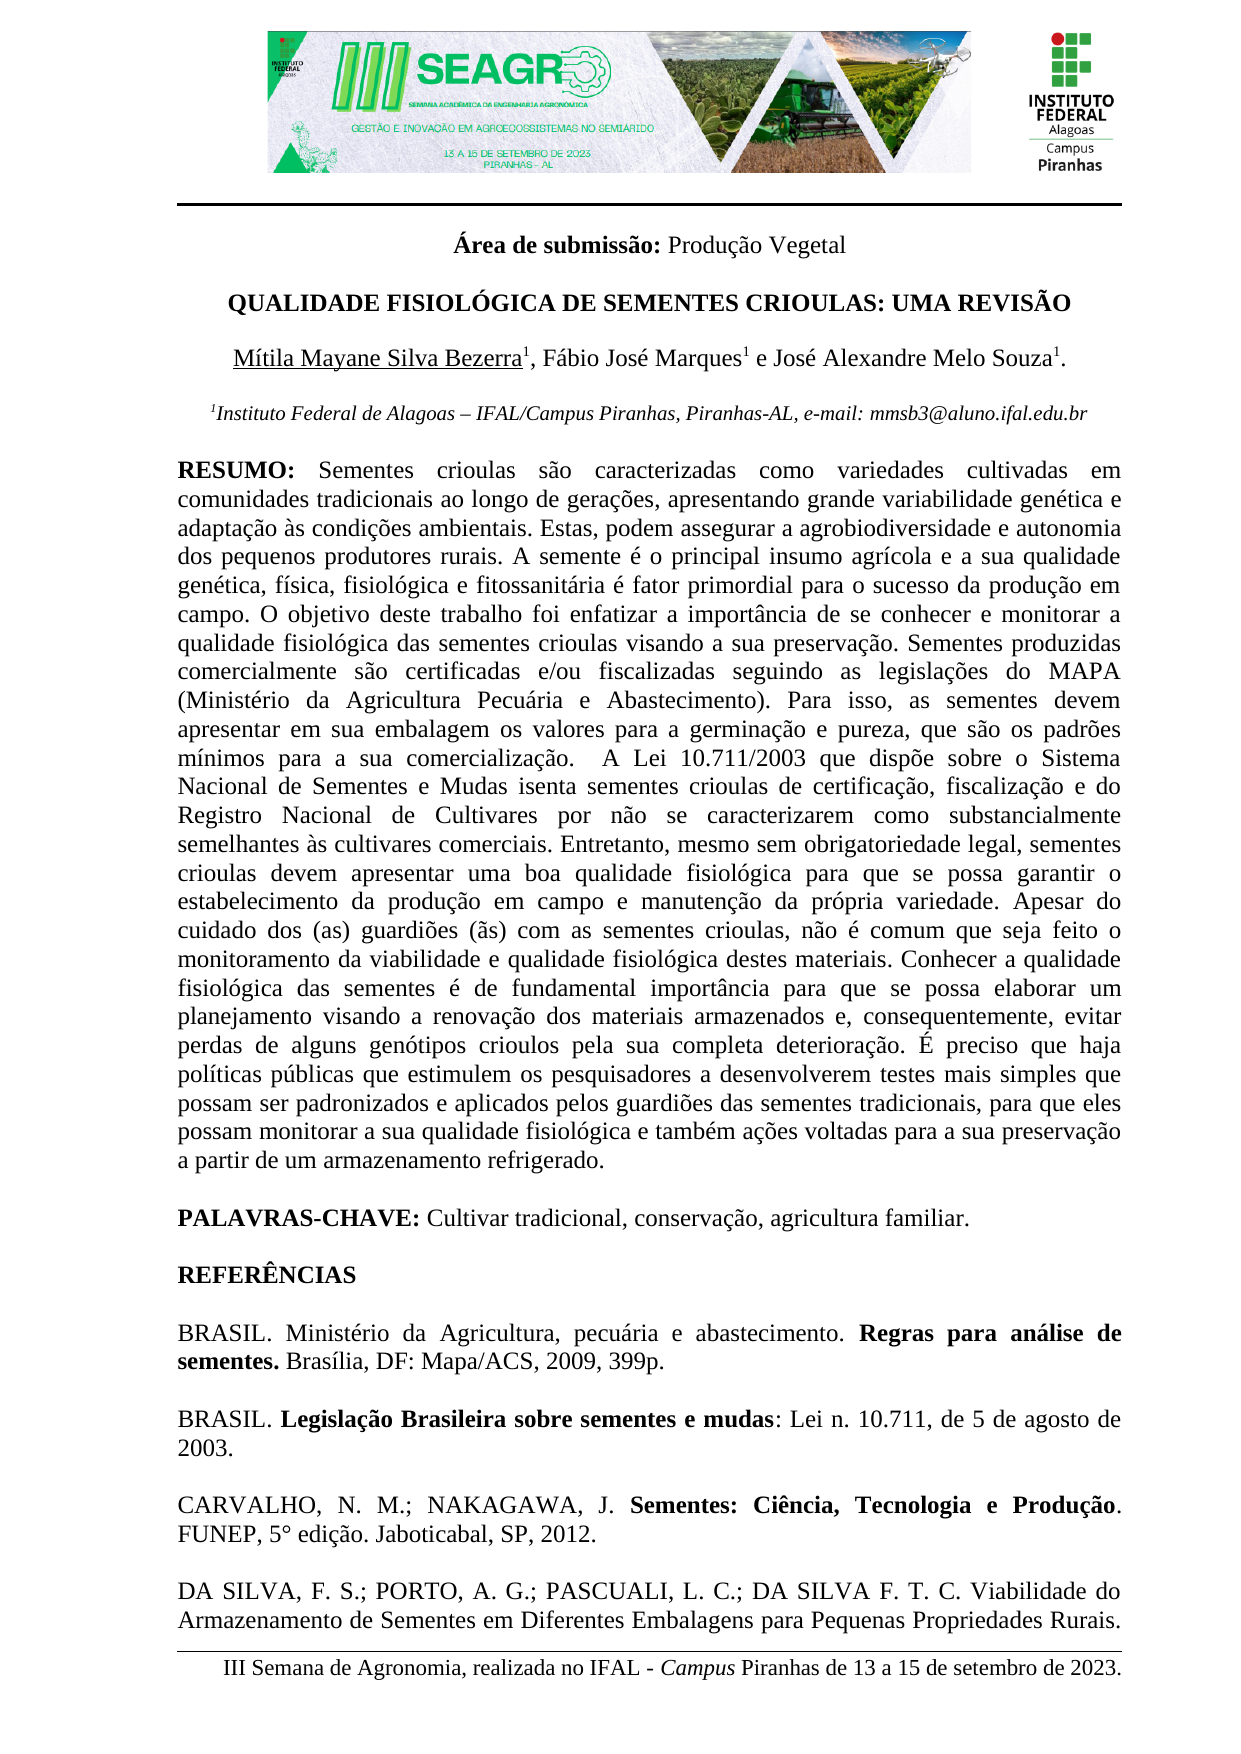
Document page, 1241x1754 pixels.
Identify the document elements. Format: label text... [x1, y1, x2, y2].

picture [1024, 26, 1129, 176]
text QUALIDADE FISIOLÓGICA DE SEMENTES CRIOULAS: UMA REVISÃO [177, 288, 1122, 317]
text Área de submissão: Produção Vegetal [177, 231, 1122, 259]
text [177, 1576, 1122, 1634]
text CARVALHO, N. M.; NAKAGAWA, J. Sementes: Ciência, Tecnologia e Produção. FUNEP, 5° edição. Jaboticabal, SP, 2012. [177, 1490, 1122, 1548]
picture [267, 31, 972, 173]
text RESUMO: Sementes crioulas são caracterizadas como variedades cultivadas em comunidades tradicionais ao longo de gerações, apresentando grande variabilidade genética e adaptação às condições ambientais. Estas, podem assegurar a agrobiodiversidade e autonomia dos pequenos produtores rurais. A semente é o principal insumo agrícola e a sua qualidade genética, física, fisiológica e fitossanitária é fator primordial para o sucesso da produção em campo. O objetivo deste trabalho foi enfatizar a importância de se conhecer e monitorar a qualidade fisiológica das sementes crioulas visando a sua preservação. Sementes produzidas comercialmente são certificadas e/ou fiscalizadas seguindo as legislações do MAPA (Ministério da Agricultura Pecuária e Abastecimento). Para isso, as sementes devem apresentar em sua embalagem os valores para a germinação e pureza, que são os padrões mínimos para a sua comercialização. A Lei 10.711/2003 que dispõe sobre o Sistema Nacional de Sementes e Mudas isenta sementes crioulas de certificação, fiscalização e do Registro Nacional de Cultivares por não se caracterizarem como substancialmente semelhantes às cultivares comerciais. Entretanto, mesmo sem obrigatoriedade legal, sementes crioulas devem apresentar uma boa qualidade fisiológica para que se possa garantir o estabelecimento da produção em campo e manutenção da própria variedade. Apesar do cuidado dos (as) guardiões (ãs) com as sementes crioulas, não é comum que seja feito o monitoramento da viabilidade e qualidade fisiológica destes materiais. Conhecer a qualidade fisiológica das sementes é de fundamental importância para que se possa elaborar um planejamento visando a renovação dos materiais armazenados e, consequentemente, evitar perdas de alguns genótipos crioulos pela sua completa deterioração. É preciso que haja políticas públicas que estimulem os pesquisadores a desenvolverem testes mais simples que possam ser padronizados e aplicados pelos guardiões das sementes tradicionais, para que eles possam monitorar a sua qualidade fisiológica e também ações voltadas para a sua preservação a partir de um armazenamento refrigerado. [177, 455, 1122, 1174]
text 1Instituto Federal de Alagoas – IFAL/Campus Piranhas, Piranhas-AL, e-mail: mmsb3@aluno.ifal.edu.br [177, 401, 1122, 425]
text Mítila Mayane Silva Bezerra1, Fábio José Marques1 e José Alexandre Melo Souza1. [177, 343, 1122, 372]
text PALAVRAS-CHAVE: Cultivar tradicional, conservação, agricultura familiar. [177, 1203, 1122, 1231]
text REFERÊNCIAS [177, 1260, 1122, 1289]
text BRASIL. Legislação Brasileira sobre sementes e mudas: Lei n. 10.711, de 5 de agosto de 2003. [177, 1404, 1122, 1461]
text BRASIL. Ministério da Agricultura, pecuária e abastecimento. Regras para análise de sementes. Brasília, DF: Mapa/ACS, 2009, 399p. [177, 1318, 1122, 1375]
